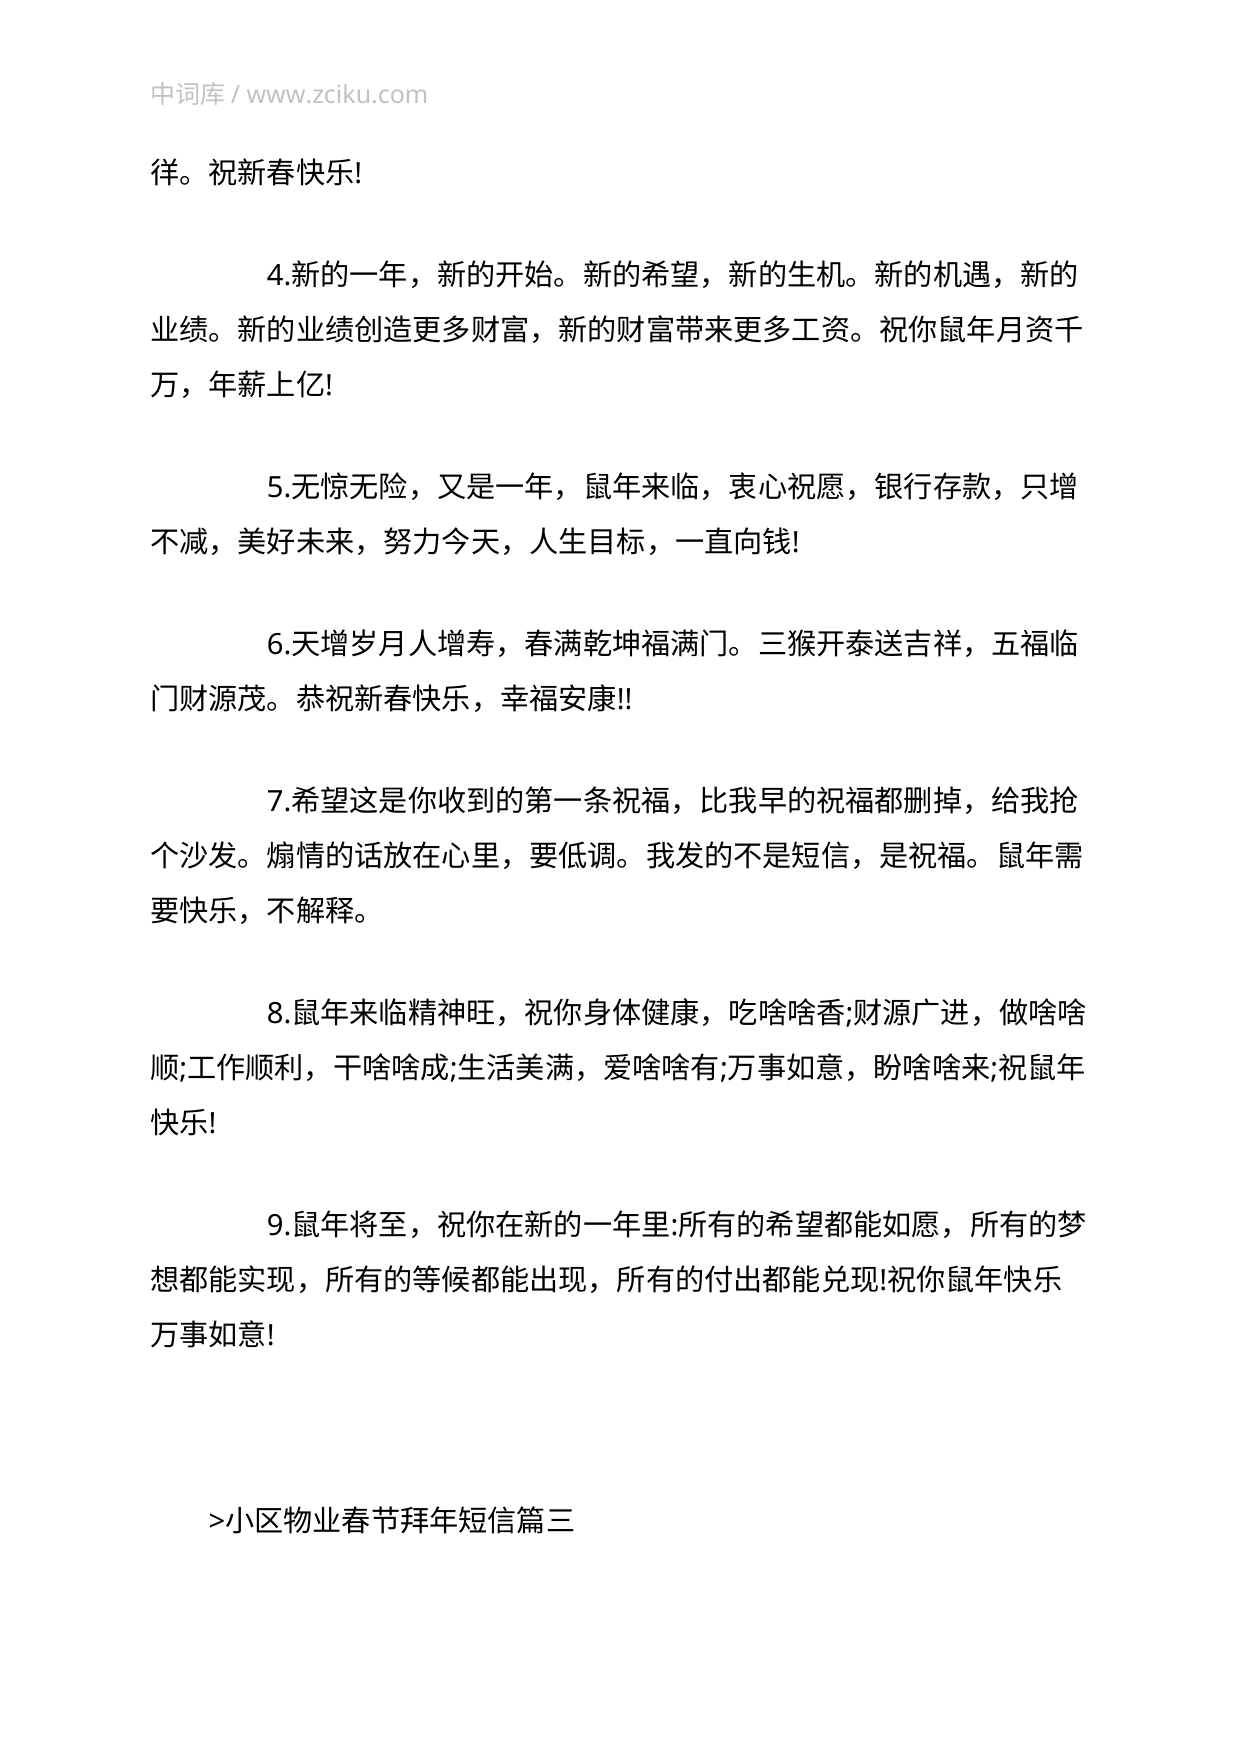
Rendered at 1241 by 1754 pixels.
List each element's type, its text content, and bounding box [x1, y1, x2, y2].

text 5.无惊无险，又是一年，鼠年来临，衷心祝愿，银行存款，只增不减，美好未来，努力今天，人生目标，一直向钱! [150, 464, 1090, 561]
text 4.新的一年，新的开始。新的希望，新的生机。新的机遇，新的业绩。新的业绩创造更多财富，新的财富带来更多工资。祝你鼠年月资千万，年薪上亿! [150, 252, 1090, 404]
text 9.鼠年将至，祝你在新的一年里:所有的希望都能如愿，所有的梦想都能实现，所有的等候都能出现，所有的付出都能兑现!祝你鼠年快乐万事如意! [150, 1201, 1090, 1354]
text 7.希望这是你收到的第一条祝福，比我早的祝福都删掉，给我抢个沙发。煽情的话放在心里，要低调。我发的不是短信，是祝福。鼠年需要快乐，不解释。 [150, 778, 1090, 930]
text 6.天增岁月人增寿，春满乾坤福满门。三猴开泰送吉祥，五福临门财源茂。恭祝新春快乐，幸福安康!! [150, 621, 1090, 718]
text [150, 150, 1090, 192]
text 8.鼠年来临精神旺，祝你身体健康，吃啥啥香;财源广进，做啥啥顺;工作顺利，干啥啥成;生活美满，爱啥啥有;万事如意，盼啥啥来;祝鼠年快乐! [150, 989, 1090, 1142]
text >小区物业春节拜年短信篇三 [150, 1498, 1090, 1540]
